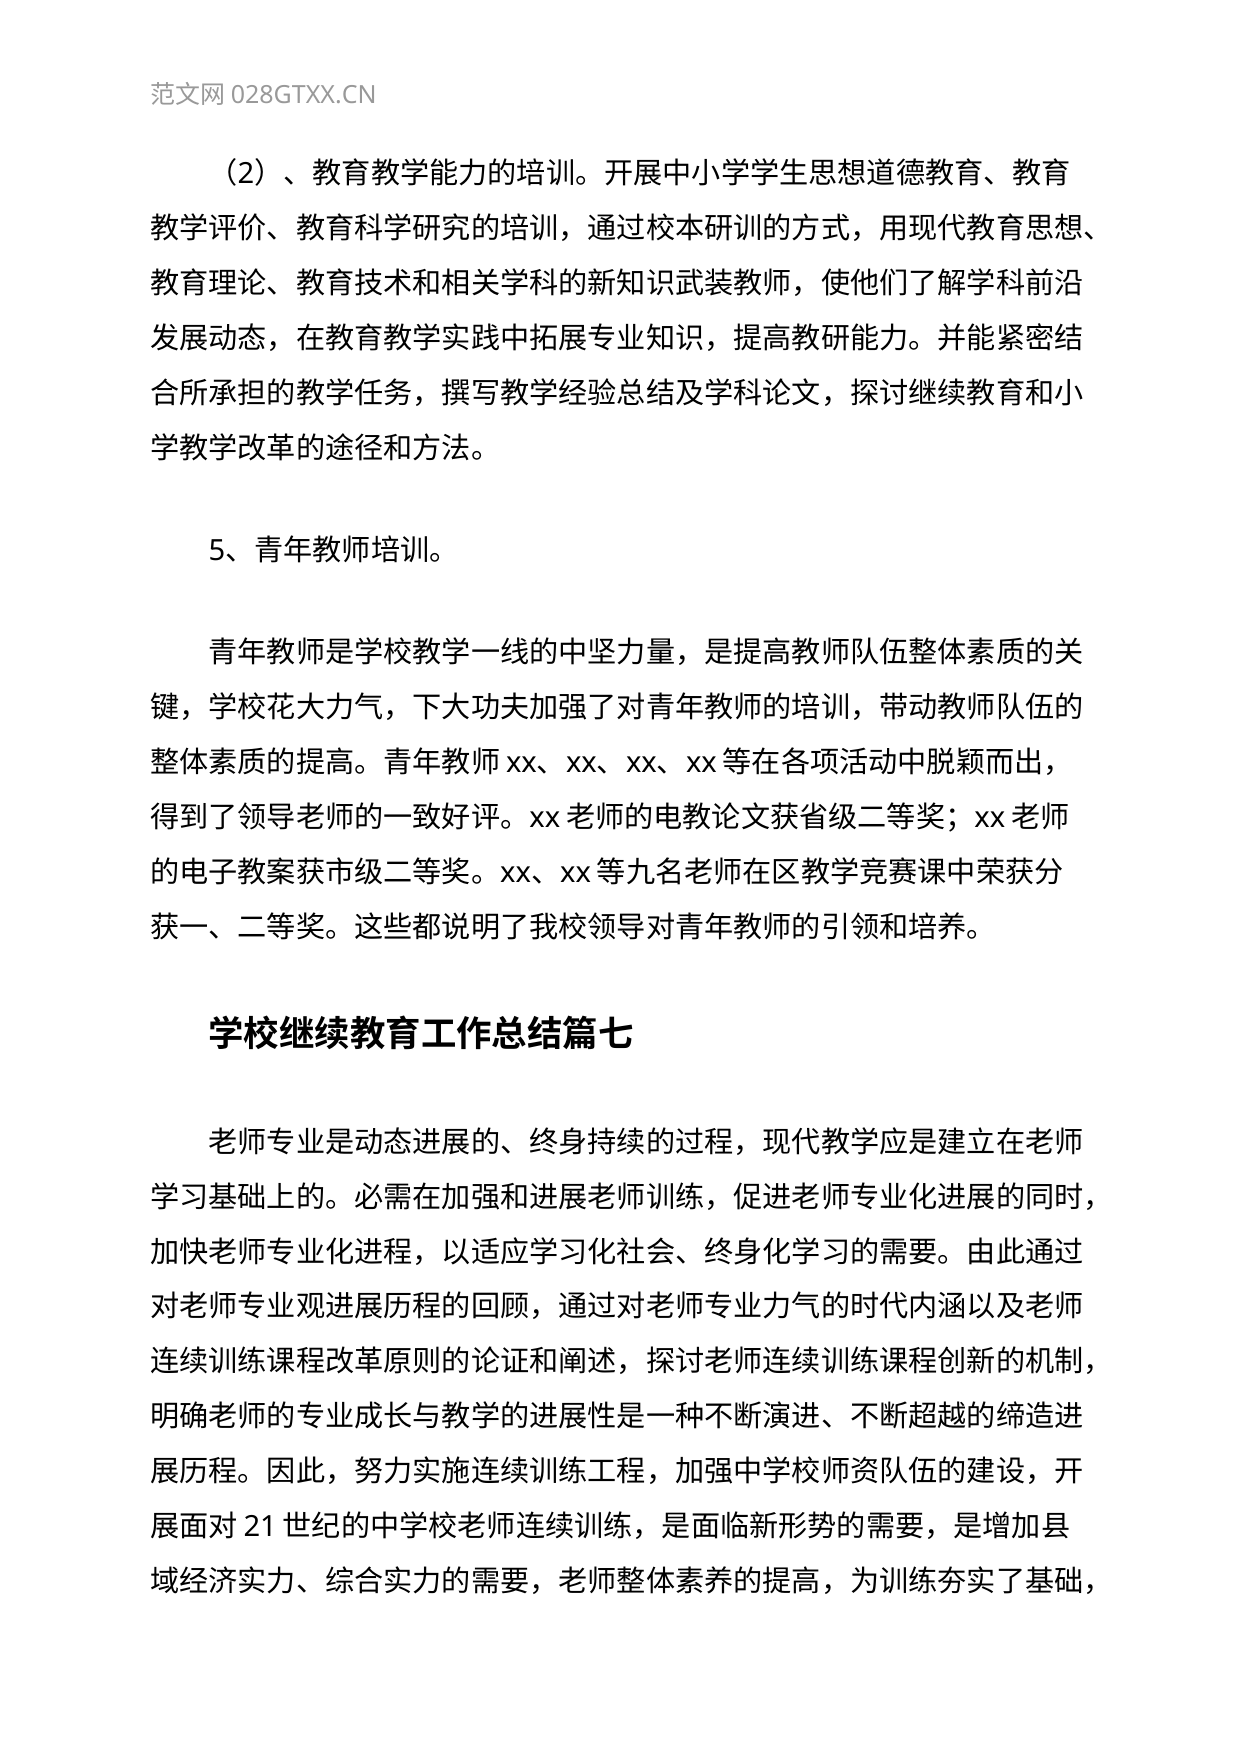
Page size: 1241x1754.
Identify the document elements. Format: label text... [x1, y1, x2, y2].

text 青年教师是学校教学一线的中坚力量，是提高教师队伍整体素质的关键，学校花大力气，下大功夫加强了对青年教师的培训，带动教师队伍的整体素质的提高。青年教师xx、xx、xx、xx等在各项活动中脱颖而出，得到了领导老师的一致好评。xx老师的电教论文获省级二等奖；xx老师的电子教案获市级二等奖。xx、xx等九名老师在区教学竞赛课中荣获分获一、二等奖。这些都说明了我校领导对青年教师的引领和培养。 [150, 628, 1090, 945]
text 学校继续教育工作总结篇七 [150, 1005, 1090, 1056]
text （2）、教育教学能力的培训。开展中小学学生思想道德教育、教育教学评价、教育科学研究的培训，通过校本研训的方式，用现代教育思想、教育理论、教育技术和相关学科的新知识武装教师，使他们了解学科前沿发展动态，在教育教学实践中拓展专业知识，提高教研能力。并能紧密结合所承担的教学任务，撰写教学经验总结及学科论文，探讨继续教育和小学教学改革的途径和方法。 [150, 150, 1090, 467]
text 5、青年教师培训。 [150, 526, 1090, 569]
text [150, 1118, 1090, 1600]
